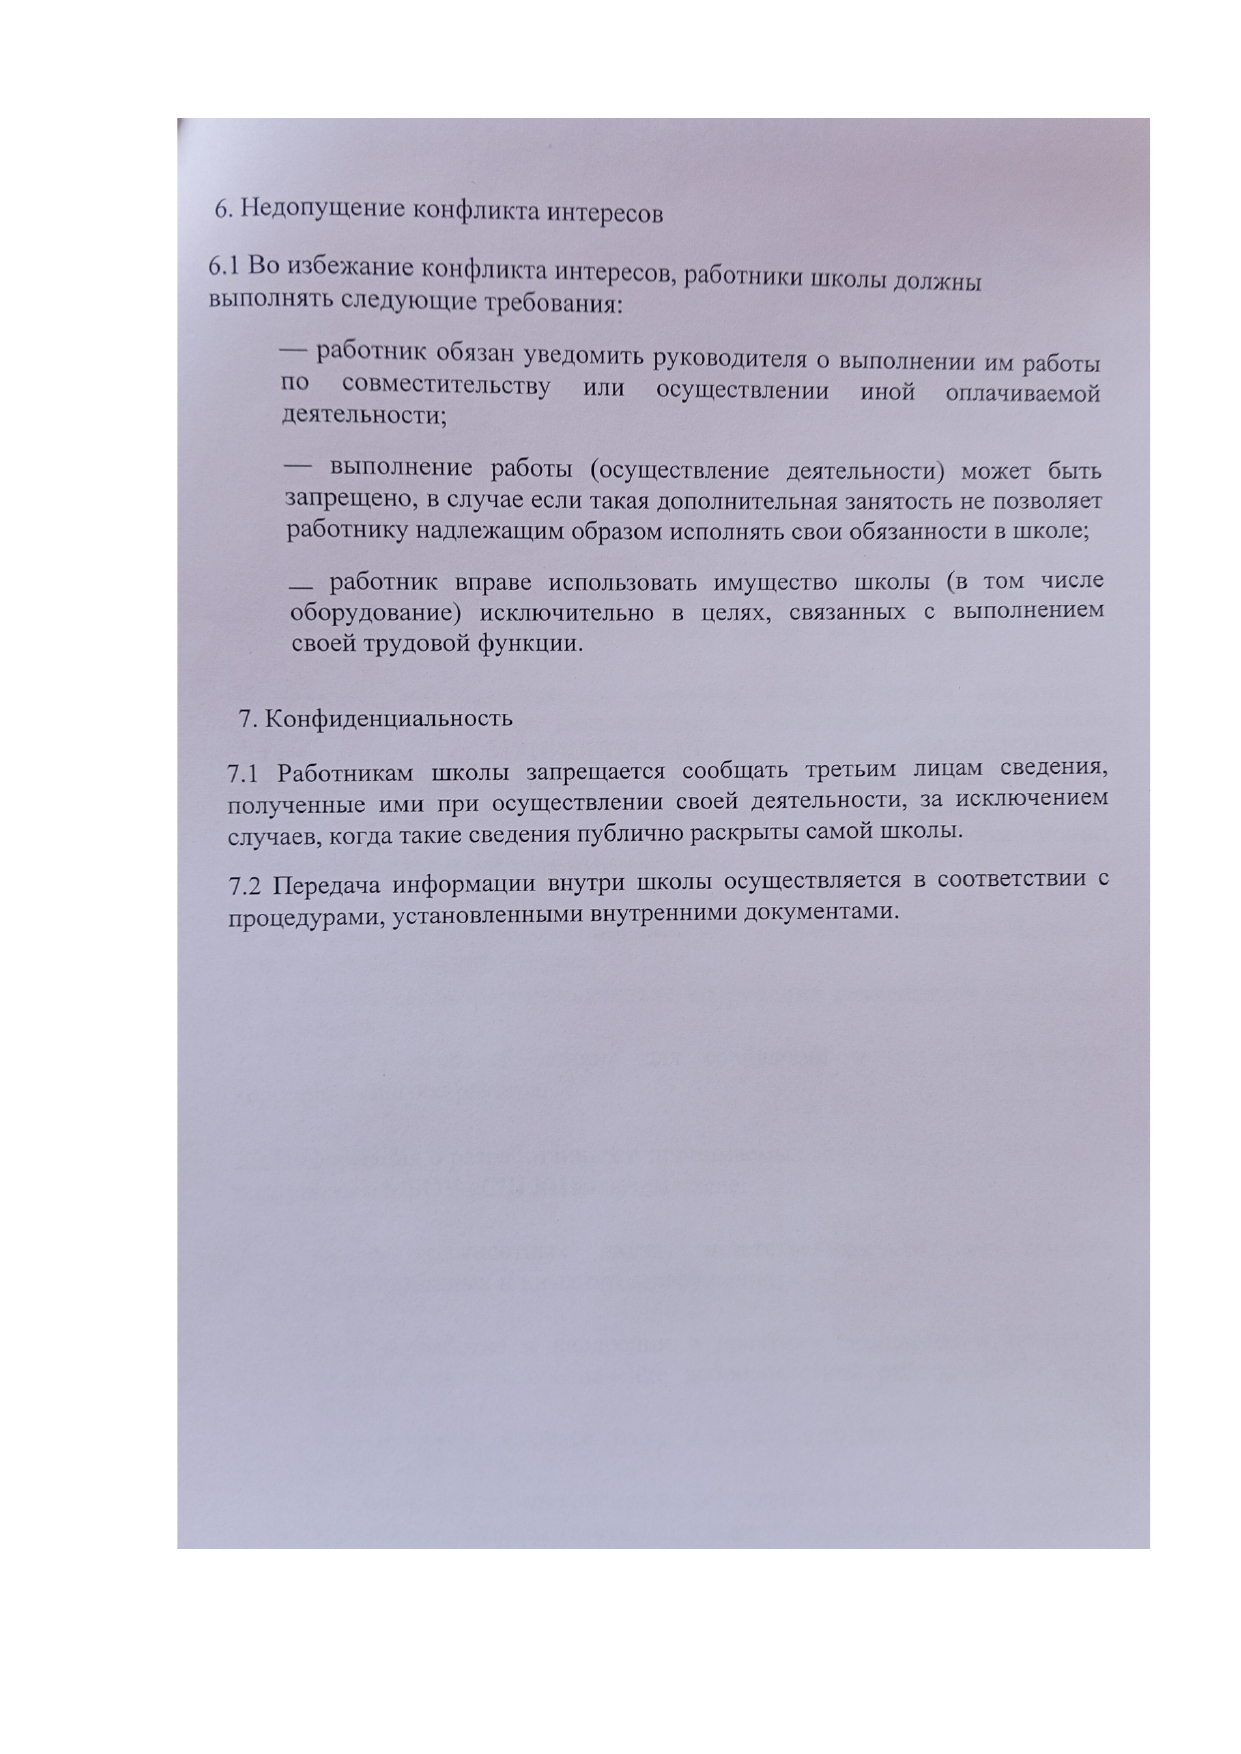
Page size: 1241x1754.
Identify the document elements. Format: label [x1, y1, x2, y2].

picture [177, 118, 1151, 1549]
